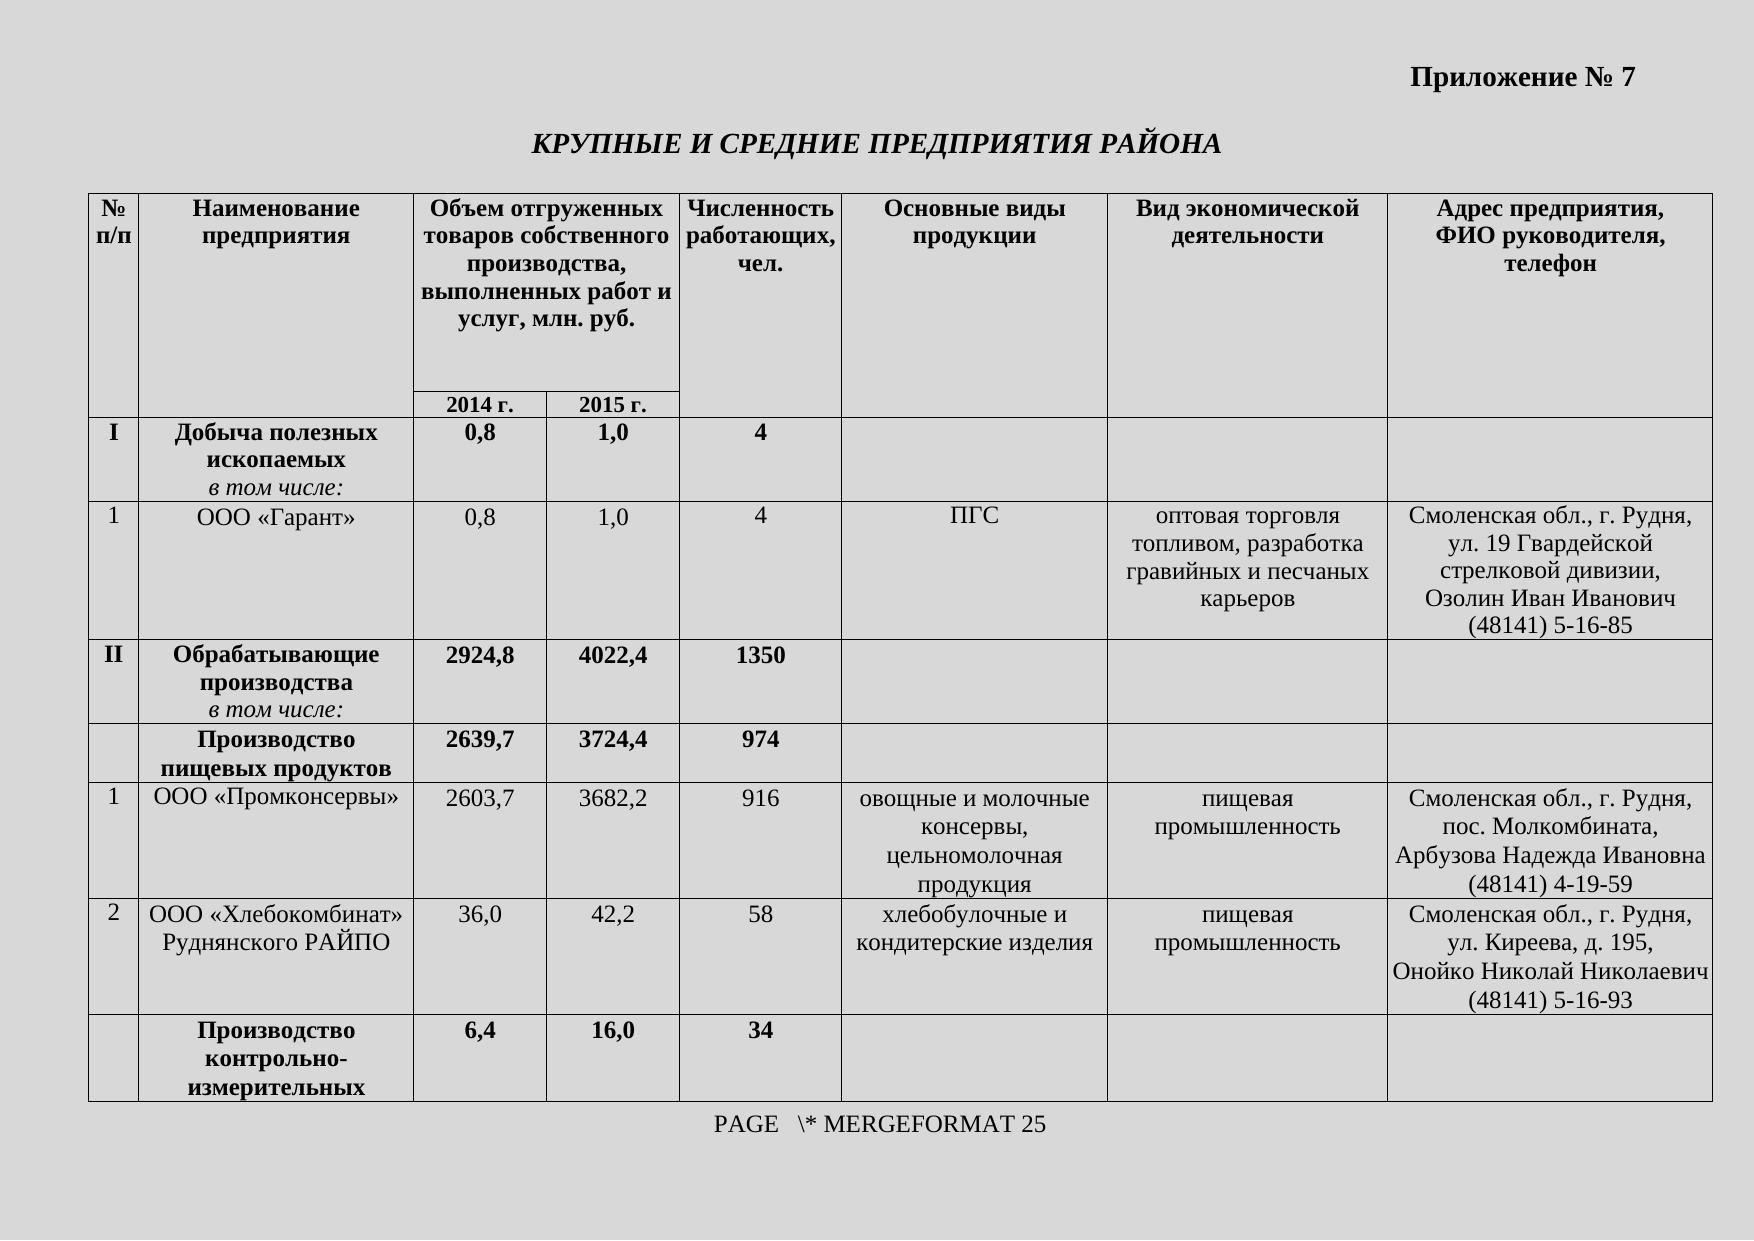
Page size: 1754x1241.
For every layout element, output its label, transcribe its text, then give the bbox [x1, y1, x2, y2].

table_cell 0,8 [414, 502, 546, 639]
table_cell [842, 724, 1107, 782]
table_cell 0,8 [414, 418, 546, 501]
table_cell [89, 724, 138, 782]
table_cell овощные и молочные консервы, цельномолочная продукция [842, 783, 1107, 898]
table_cell [842, 1015, 1107, 1101]
table_cell [89, 1015, 138, 1101]
table_cell 1350 [680, 640, 841, 723]
table_cell [1108, 1015, 1387, 1101]
table_cell 16,0 [547, 1015, 679, 1101]
table_cell 58 [680, 899, 841, 1014]
table_cell Производство пищевых продуктов [139, 724, 413, 782]
table_cell 2924,8 [414, 640, 546, 723]
table_cell пищевая промышленность [1108, 899, 1387, 1014]
table_cell Смоленская обл., г. Рудня, пос. Молкомбината, Арбузова Надежда Ивановна (48141) 4-19-59 [1388, 783, 1712, 898]
table_cell пищевая промышленность [1108, 783, 1387, 898]
table_cell 4022,4 [547, 640, 679, 723]
table_cell ПГС [842, 502, 1107, 639]
table_cell 3724,4 [547, 724, 679, 782]
table_cell [1108, 640, 1387, 723]
table_cell 4 [680, 502, 841, 639]
table_header Основные виды продукции [842, 194, 1107, 417]
table_cell 6,4 [414, 1015, 546, 1101]
table_cell ООО «Хлебокомбинат» Руднянского РАЙПО [139, 899, 413, 1014]
table_cell [842, 640, 1107, 723]
table_cell оптовая торговля топливом, разработка гравийных и песчаных карьеров [1108, 502, 1387, 639]
table_header Численность работающих, чел. [680, 194, 841, 417]
table_cell 34 [680, 1015, 841, 1101]
table_cell 2 [89, 899, 138, 1014]
table_cell [842, 418, 1107, 501]
table_cell 1,0 [547, 418, 679, 501]
text КРУПНЫЕ И СРЕДНИЕ ПРЕДПРИЯТИЯ РАЙОНА [118, 126, 1636, 160]
table_cell [1108, 418, 1387, 501]
table_header Вид экономической деятельности [1108, 194, 1387, 417]
table_cell Добыча полезных ископаемых в том числе: [139, 418, 413, 501]
text Приложение № 7 [118, 59, 1636, 93]
table_cell 1 [89, 783, 138, 898]
table_cell 42,2 [547, 899, 679, 1014]
table_cell [1388, 640, 1712, 723]
table_cell 916 [680, 783, 841, 898]
table_cell 1 [89, 502, 138, 639]
table_header Наименование предприятия [139, 194, 413, 417]
table_cell [1108, 724, 1387, 782]
table_cell 4 [680, 418, 841, 501]
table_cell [139, 1015, 413, 1101]
table_cell [1388, 418, 1712, 501]
table_cell Обрабатывающие производства в том числе: [139, 640, 413, 723]
table_cell Смоленская обл., г. Рудня, ул. Киреева, д. 195, Онойко Николай Николаевич (48141) 5-16-93 [1388, 899, 1712, 1014]
table_header № п/п [89, 194, 138, 417]
table_cell ООО «Гарант» [139, 502, 413, 639]
table_cell 2639,7 [414, 724, 546, 782]
table_cell [1388, 724, 1712, 782]
table_cell 3682,2 [547, 783, 679, 898]
table_cell 1,0 [547, 502, 679, 639]
table_cell ООО «Промконсервы» [139, 783, 413, 898]
table_cell I [89, 418, 138, 501]
table_cell II [89, 640, 138, 723]
table_cell 2015 г. [547, 392, 679, 417]
table_cell хлебобулочные и кондитерские изделия [842, 899, 1107, 1014]
table_cell 974 [680, 724, 841, 782]
table_cell 2014 г. [414, 392, 546, 417]
table_cell [1388, 1015, 1712, 1101]
table_cell 2603,7 [414, 783, 546, 898]
table_header Объем отгруженных товаров собственного производства, выполненных работ и услуг, млн. руб. [414, 194, 679, 391]
table_header Адрес предприятия, ФИО руководителя, телефон [1388, 194, 1712, 417]
table_cell 36,0 [414, 899, 546, 1014]
table_cell Смоленская обл., г. Рудня, ул. 19 Гвардейской стрелковой дивизии, Озолин Иван Иванович (48141) 5-16-85 [1388, 502, 1712, 639]
